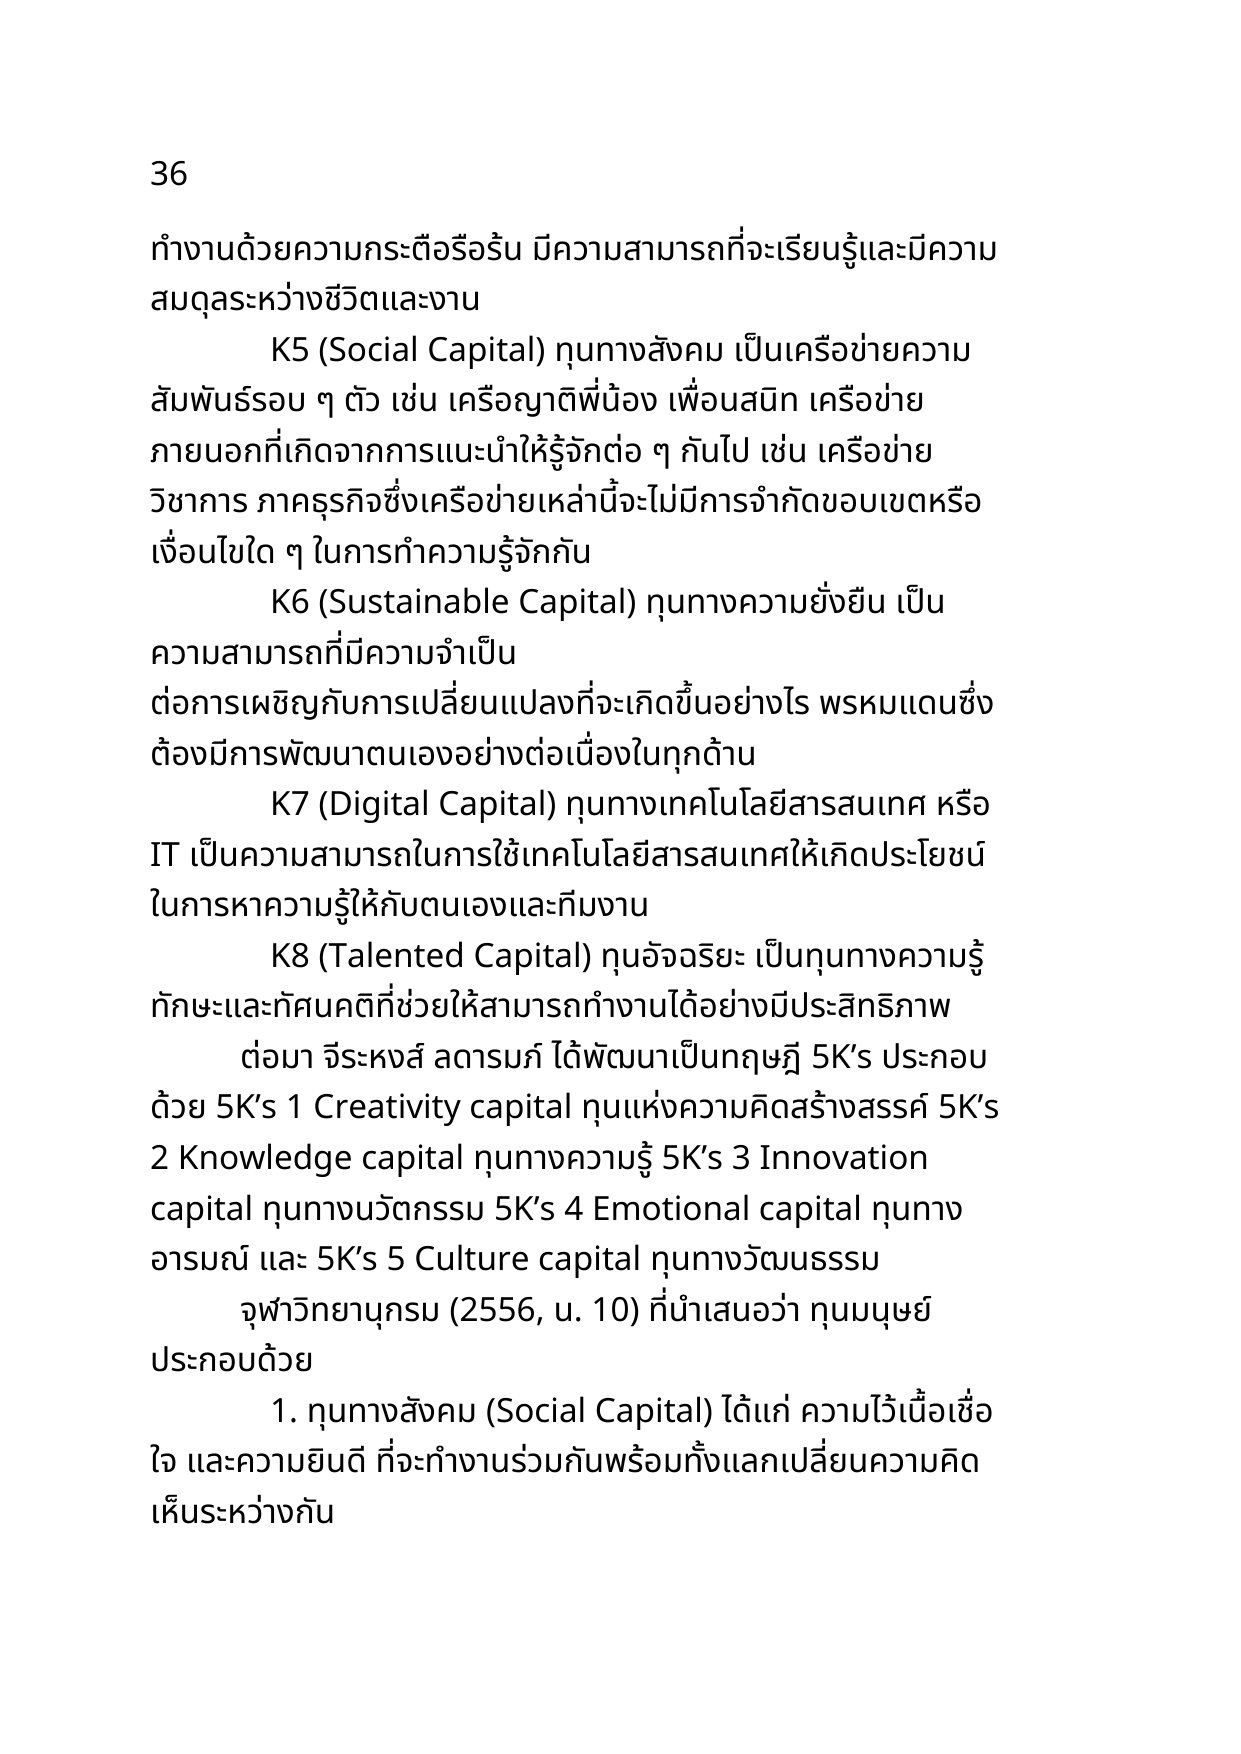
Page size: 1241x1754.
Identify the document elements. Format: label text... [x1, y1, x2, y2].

text K8 (Talented Capital) ทุนอัจฉริยะ เป็นทุนทางความรู้ ทักษะและทัศนคติที่ช่วยให้สามารถทำงานได้อย่างมีประสิทธิภาพ [150, 932, 1015, 1033]
text ต่อการเผชิญกับการเปลี่ยนแปลงที่จะเกิดขึ้นอย่างไร พรหมแดนซึ่งต้องมีการพัฒนาตนเองอย่างต่อเนื่องในทุกด้าน [150, 679, 1015, 780]
text ต่อมา จีระหงส์ ลดารมภ์ ได้พัฒนาเป็นทฤษฎี 5K’s ประกอบด้วย 5K’s 1 Creativity capital ทุนแห่งความคิดสร้างสรรค์ 5K’s 2 Knowledge capital ทุนทางความรู้ 5K’s 3 Innovation capital ทุนทางนวัตกรรม 5K’s 4 Emotional capital ทุนทางอารมณ์ และ 5K’s 5 Culture capital ทุนทางวัฒนธรรม [150, 1033, 1015, 1286]
text 1. ทุนทางสังคม (Social Capital) ได้แก่ ความไว้เนื้อเชื่อใจ และความยินดี ที่จะทำงานร่วมกันพร้อมทั้งแลกเปลี่ยนความคิดเห็นระหว่างกัน [150, 1387, 1015, 1538]
text K6 (Sustainable Capital) ทุนทางความยั่งยืน เป็นความสามารถที่มีความจำเป็น [150, 578, 1015, 679]
text K7 (Digital Capital) ทุนทางเทคโนโลยีสารสนเทศ หรือ IT เป็นความสามารถในการใช้เทคโนโลยีสารสนเทศให้เกิดประโยชน์ในการหาความรู้ให้กับตนเองและทีมงาน [150, 780, 1015, 932]
text จุฬาวิทยานุกรม (2556, น. 10) ที่นำเสนอว่า ทุนมนุษย์ประกอบด้วย [150, 1286, 1015, 1387]
text K5 (Social Capital) ทุนทางสังคม เป็นเครือข่ายความสัมพันธ์รอบ ๆ ตัว เช่น เครือญาติพี่น้อง เพื่อนสนิท เครือข่ายภายนอกที่เกิดจากการแนะนำให้รู้จักต่อ ๆ กันไป เช่น เครือข่ายวิชาการ ภาคธุรกิจซึ่งเครือข่ายเหล่านี้จะไม่มีการจำกัดขอบเขตหรือเงื่อนไขใด ๆ ในการทำความรู้จักกัน [150, 326, 1015, 578]
